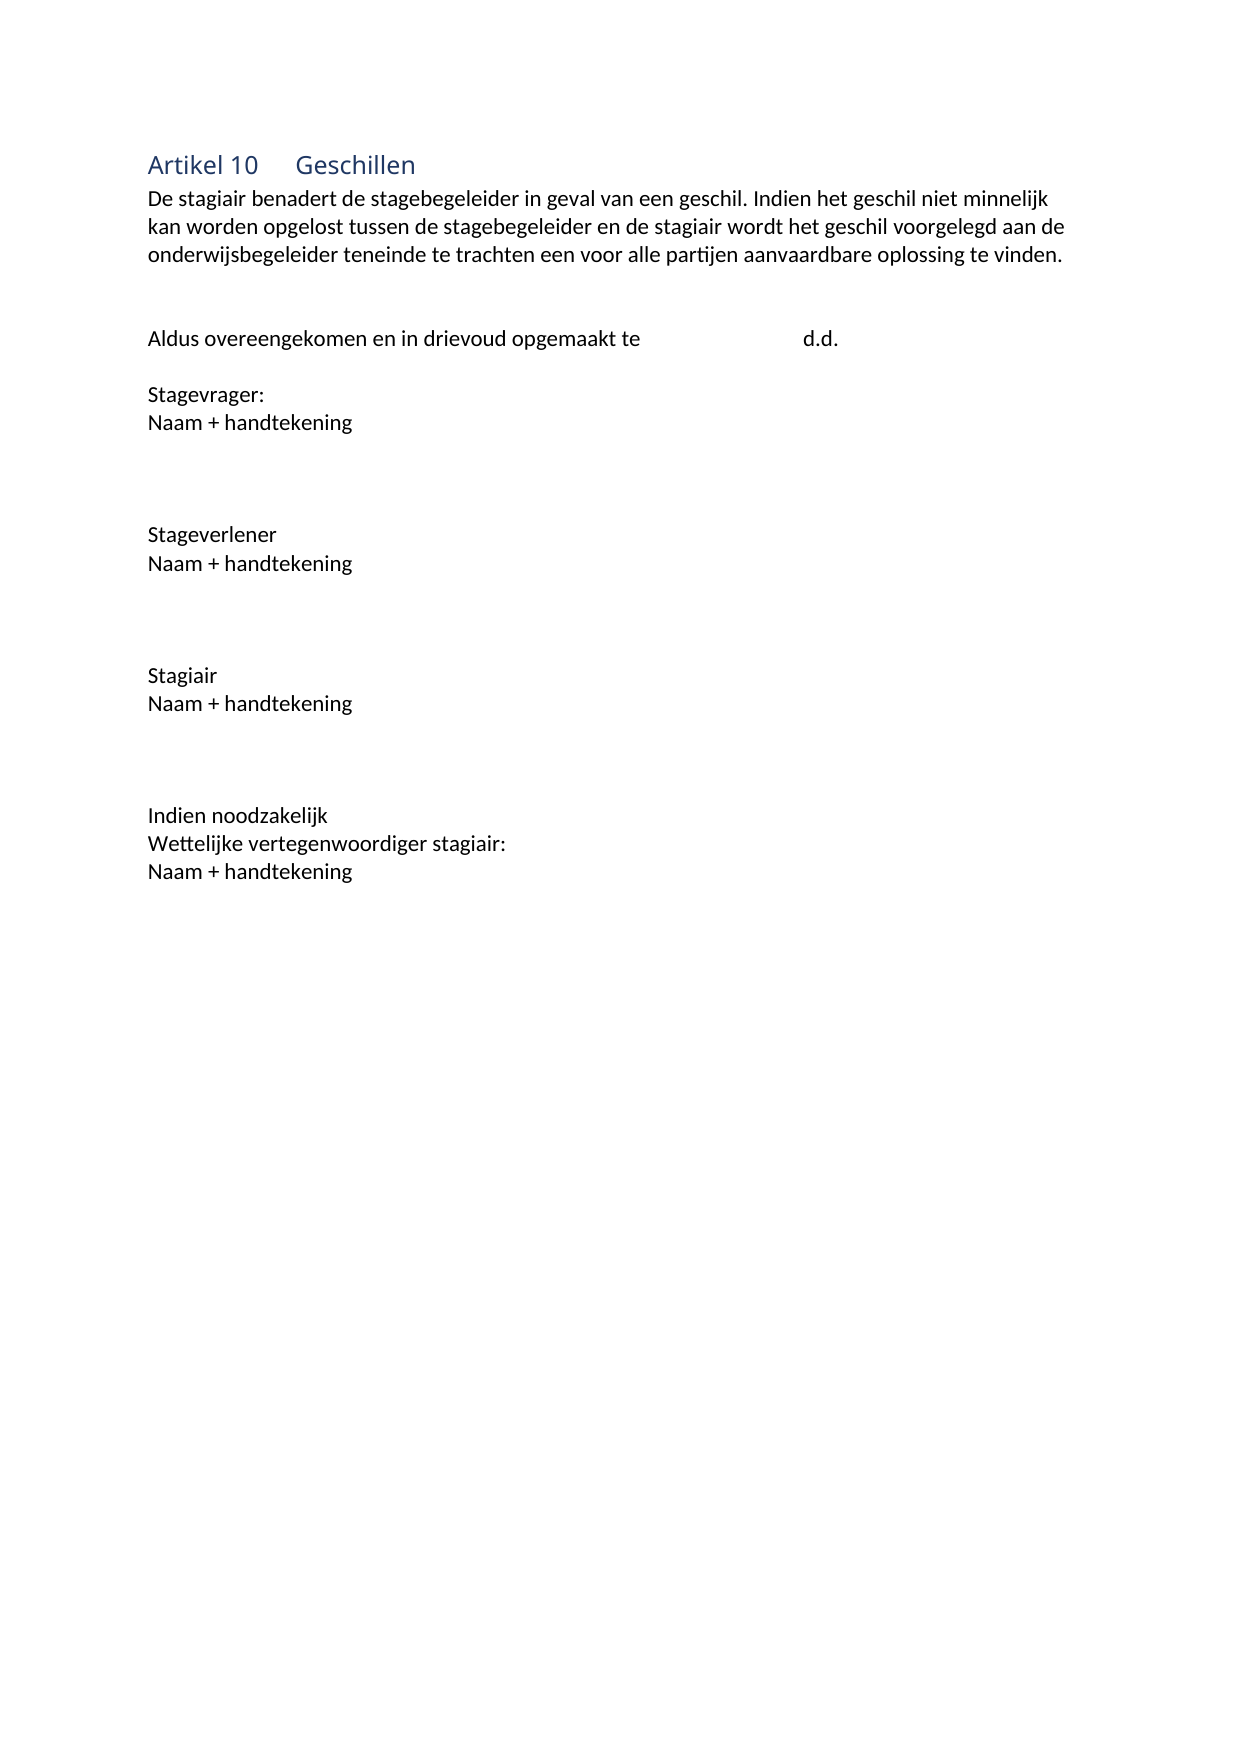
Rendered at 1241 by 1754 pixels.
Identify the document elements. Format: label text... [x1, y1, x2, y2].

text Stageverlener [148, 521, 1093, 549]
text Indien noodzakelijk [148, 801, 1093, 829]
text De stagiair benadert de stagebegeleider in geval van een geschil. Indien het geschil niet minnelijk [148, 184, 1093, 212]
text Naam + handtekening [148, 857, 1093, 885]
text Wettelijke vertegenwoordiger stagiair: [148, 829, 1093, 857]
text Aldus overeengekomen en in drievoud opgemaakt te d.d. [148, 324, 1093, 352]
subtitle Artikel 10 Geschillen [148, 148, 1093, 182]
text Naam + handtekening [148, 689, 1093, 717]
text Naam + handtekening [148, 408, 1093, 437]
text kan worden opgelost tussen de stagebegeleider en de stagiair wordt het geschil voorgelegd aan de onderwijsbegeleider teneinde te trachten een voor alle partijen aanvaardbare oplossing te vinden. [148, 212, 1093, 268]
text Naam + handtekening [148, 549, 1093, 577]
text Stagevrager: [148, 381, 1093, 408]
text Stagiair [148, 661, 1093, 689]
